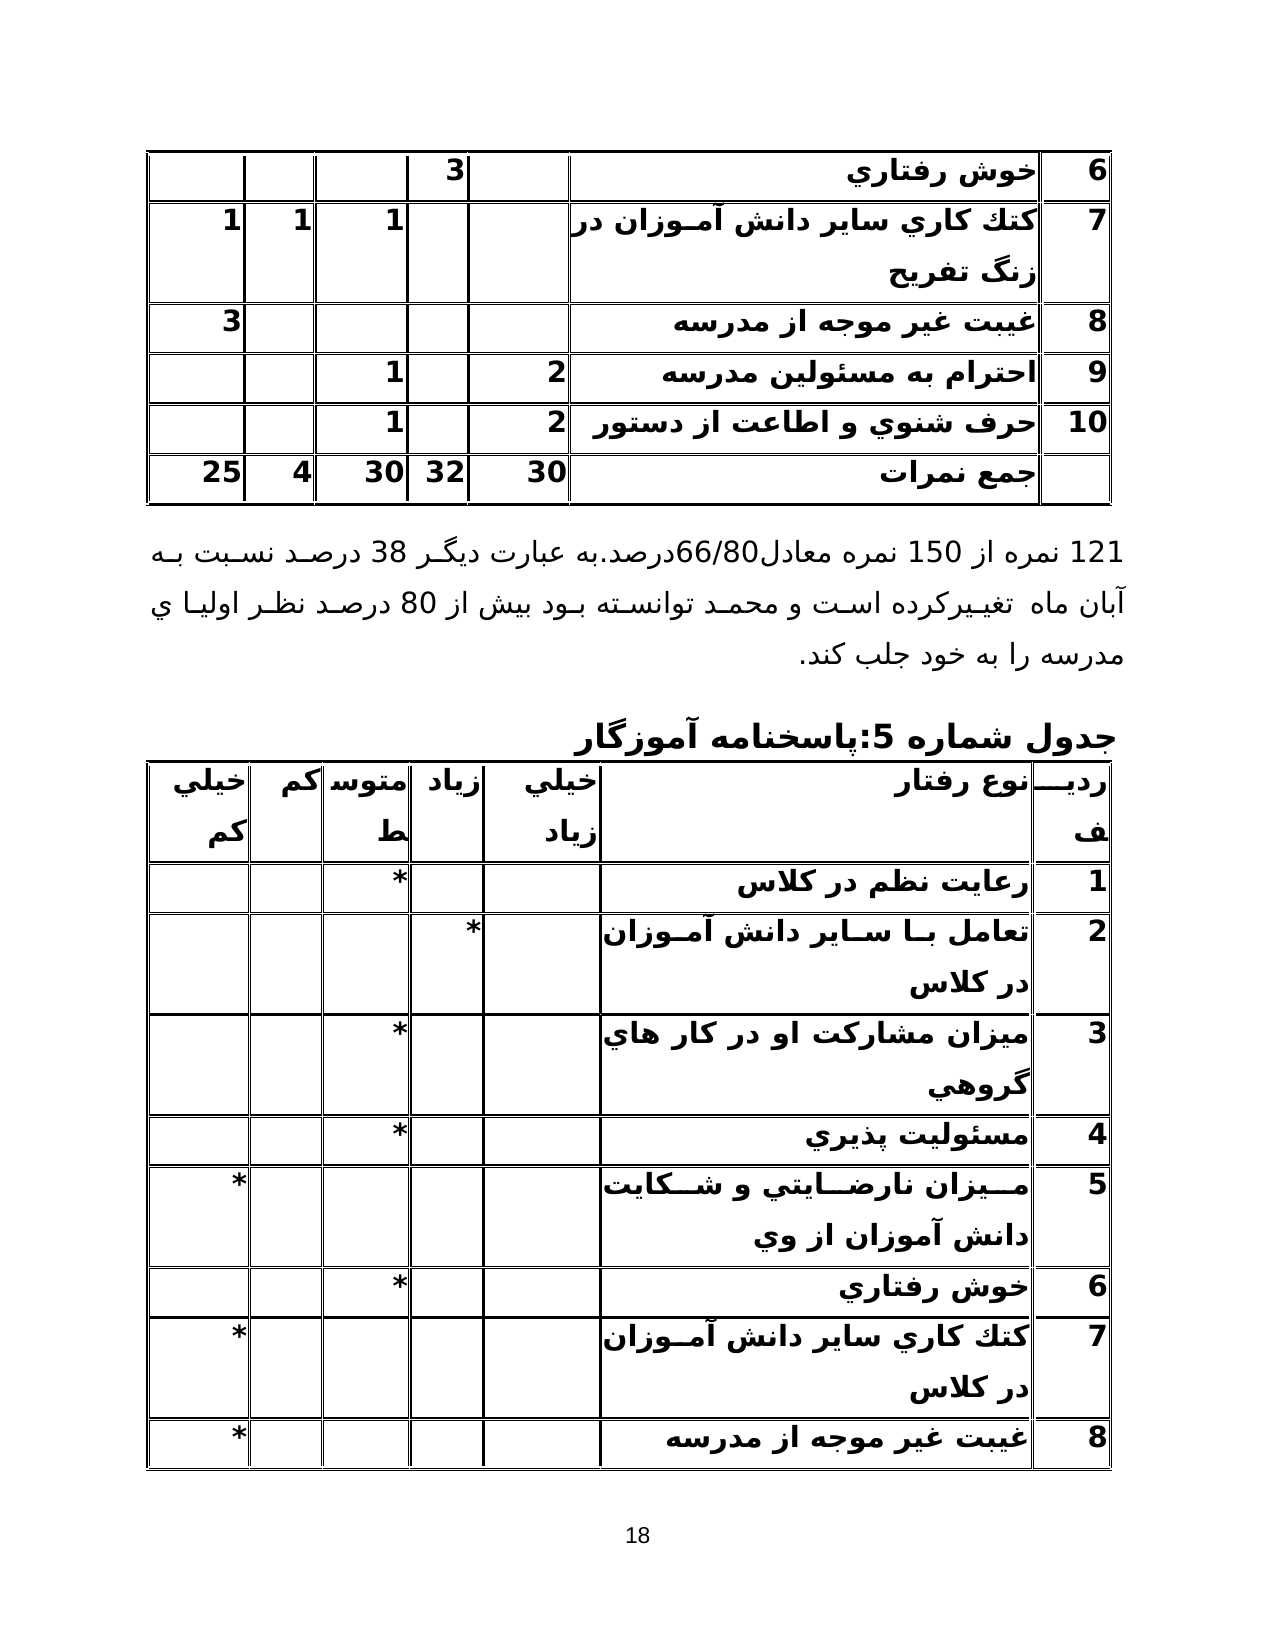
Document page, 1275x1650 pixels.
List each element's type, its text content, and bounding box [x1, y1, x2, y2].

table_cell غيبت غير موجه از مدرسه [570, 302, 1040, 352]
table_cell جمع نمرات [570, 453, 1039, 503]
table_cell [246, 355, 313, 402]
table_header نوع رفتار [600, 763, 1031, 861]
table_cell [468, 153, 569, 200]
table_cell [412, 1319, 482, 1417]
table_cell [150, 1118, 248, 1164]
table_cell 25 [148, 456, 244, 503]
table_cell [148, 153, 244, 200]
table_cell [249, 1417, 322, 1467]
table_cell 8 [1034, 1417, 1110, 1467]
table_cell [150, 406, 243, 452]
table_cell [485, 1319, 599, 1417]
table_cell 4 [1034, 1114, 1109, 1164]
table_cell [485, 865, 599, 912]
table_cell 9 [1040, 352, 1110, 402]
table_cell [409, 305, 467, 352]
table_cell [1042, 453, 1110, 503]
table_cell 2 [470, 355, 568, 402]
table_cell [412, 1118, 482, 1164]
table_cell [251, 1269, 321, 1316]
table_cell رعايت نظم در كلاس [602, 861, 1031, 912]
table_header خيلي زياد [483, 763, 600, 861]
table_cell 8 [1040, 302, 1110, 352]
table_cell [251, 865, 321, 912]
table_cell [251, 1168, 321, 1266]
table_cell [324, 1319, 408, 1417]
table_cell ميزان مشاركت او در كار هاي گروهي [602, 1013, 1032, 1114]
table_cell [246, 305, 313, 352]
table_cell 7 [1042, 200, 1109, 302]
table_cell 4 [245, 453, 315, 503]
table_cell [245, 152, 315, 200]
table_cell [410, 1421, 483, 1467]
table_cell [251, 1319, 321, 1417]
table_cell 30 [315, 456, 407, 503]
table_header كم [249, 762, 322, 861]
table_cell 6 [1032, 1266, 1110, 1316]
table_cell 10 [1042, 402, 1109, 452]
table_cell [412, 1168, 482, 1266]
table_cell 30 [468, 456, 569, 503]
table_cell حرف شنوي و اطاعت از دستور [571, 402, 1039, 452]
table_cell [251, 1016, 321, 1114]
table_cell * [324, 1118, 408, 1164]
table_cell 3 [407, 152, 468, 200]
table_cell خوش رفتاري [570, 153, 1038, 200]
table_cell 3 [1032, 1013, 1109, 1114]
table_cell 5 [1034, 1164, 1109, 1266]
table_cell 7 [1034, 1316, 1109, 1417]
table_cell [485, 1269, 599, 1316]
table_cell 3 [150, 305, 243, 352]
table_header متوسط [323, 762, 410, 861]
table_header زياد [410, 763, 483, 861]
table_cell [251, 1118, 321, 1164]
table_cell * [324, 865, 408, 912]
table_cell ميزان نارضايتي و شكايت دانش آموزان از وي [602, 1164, 1031, 1266]
table_cell 1 [1034, 861, 1109, 912]
table_cell كتك كاري ساير دانش آموزان در زنگ تفريح [571, 200, 1039, 302]
table_cell [323, 1417, 410, 1467]
table_cell [324, 915, 408, 1013]
table_cell * [324, 1016, 408, 1114]
table_cell [412, 865, 482, 912]
table_cell 1 [317, 406, 406, 452]
subtitle جدول شماره 5:پاسخنامه آموزگار [150, 718, 1125, 757]
table_cell 1 [246, 204, 313, 302]
table_cell احترام به مسئولين مدرسه [570, 352, 1040, 402]
table_cell [246, 406, 313, 452]
table_cell [150, 865, 248, 912]
table_cell [150, 1016, 248, 1114]
table_cell 1 [150, 204, 243, 302]
table_cell [470, 204, 568, 302]
table_cell تعامل با ساير دانش آموزان در كلاس [602, 912, 1032, 1013]
table_cell [317, 305, 406, 352]
table_cell 1 [317, 355, 406, 402]
table_header رديف [1034, 763, 1110, 861]
table_cell * [150, 1319, 248, 1417]
table_cell [412, 1016, 482, 1114]
table_cell [485, 1016, 599, 1114]
table_header خيلي كم [148, 763, 249, 861]
table_cell مسئوليت پذيري [602, 1114, 1031, 1164]
text 121 نمره از 150 نمره معادل66/80درصد.به عبارت ديگر 38 درصد نسبت به آبان ماه تغييركرده است و محمد توانسته بود بيش از 80 درصد نظر اوليا ي مدرسه را به خود جلب كند. [150, 535, 1125, 671]
table_cell 6 [1042, 153, 1110, 200]
table_cell خوش رفتاري [600, 1266, 1032, 1316]
table_cell [150, 915, 248, 1013]
table_cell [409, 406, 467, 452]
table_cell [412, 1269, 482, 1316]
table_cell [483, 1421, 600, 1467]
table_cell [485, 1118, 599, 1164]
table_cell * [148, 1421, 249, 1467]
table_cell غيبت غير موجه از مدرسه [600, 1417, 1031, 1467]
table_cell 32 [407, 456, 468, 503]
table_cell 2 [1032, 912, 1110, 1013]
table_cell * [150, 1168, 248, 1266]
table_cell * [412, 915, 482, 1013]
table_cell [470, 305, 568, 352]
table_cell [485, 1168, 599, 1266]
table_cell [324, 1168, 408, 1266]
table_cell [315, 153, 407, 200]
table_cell [409, 355, 467, 402]
table_cell 2 [470, 406, 568, 452]
table_cell [150, 1269, 248, 1316]
table_cell 1 [317, 204, 406, 302]
table_cell [251, 915, 321, 1013]
table_cell [409, 204, 467, 302]
table_cell كتك كاري ساير دانش آموزان در كلاس [602, 1316, 1031, 1417]
table_cell [150, 355, 243, 402]
table_cell [485, 915, 599, 1013]
table_cell * [324, 1269, 408, 1316]
